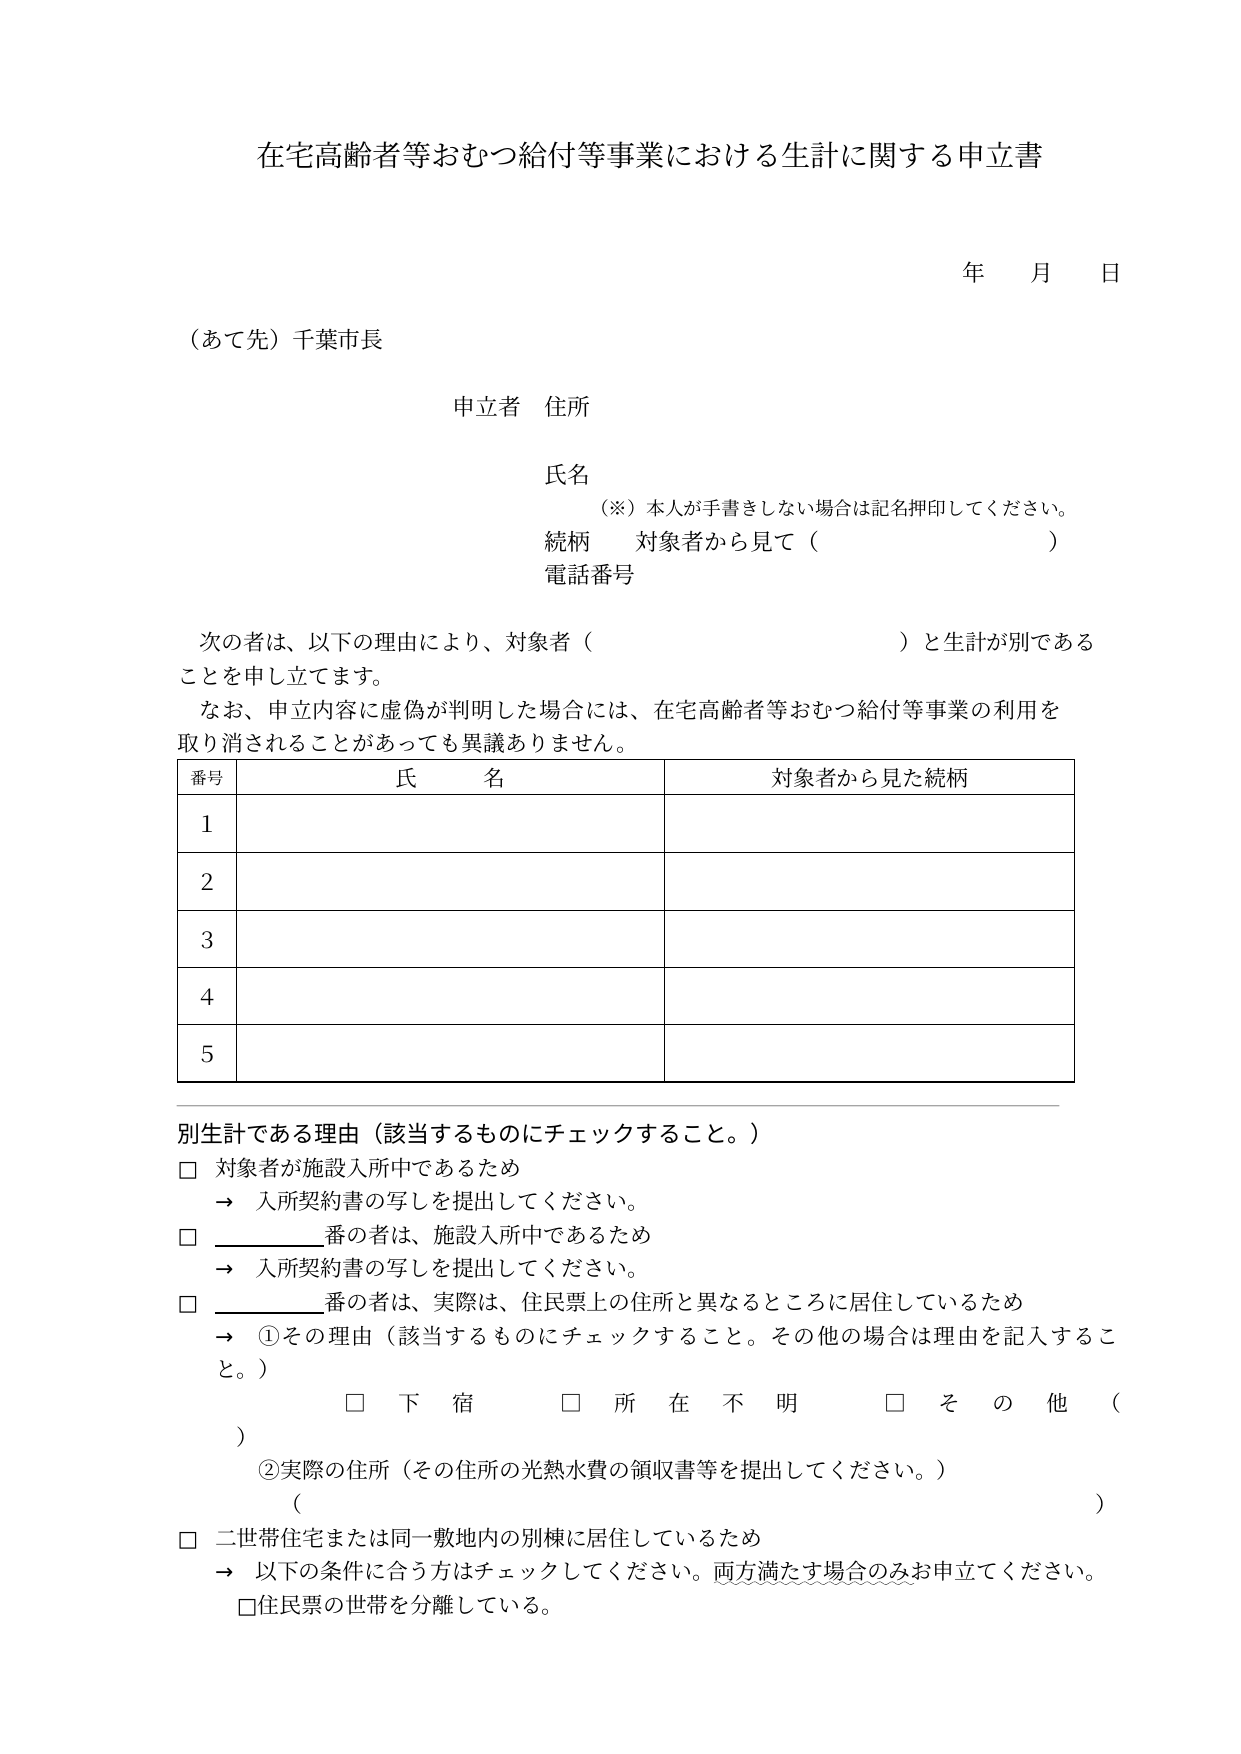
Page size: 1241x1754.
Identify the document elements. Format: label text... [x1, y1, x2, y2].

text （あて先）千葉市長 [177, 322, 1122, 355]
table_header 対象者から見た続柄 [665, 760, 1074, 794]
table_cell [237, 1025, 664, 1081]
table_cell [665, 968, 1074, 1024]
text 氏名 [177, 456, 1122, 490]
text 申立者 住所 [177, 389, 1122, 423]
table_cell ３ [178, 911, 236, 967]
list 対象者が施設入所中であるため [177, 1150, 1122, 1183]
table_cell ４ [178, 968, 236, 1024]
text → 入所契約書の写しを提出してください。 [177, 1251, 1122, 1284]
table_cell [237, 968, 664, 1024]
table_header 番号 [178, 760, 236, 794]
text ことを申し立てます。 [177, 658, 1122, 692]
table_cell [665, 911, 1074, 967]
text 年 月 日 [177, 254, 1122, 288]
list 番の者は、施設入所中であるため [177, 1217, 1122, 1251]
text 在宅高齢者等おむつ給付等事業における生計に関する申立書 [177, 120, 1122, 187]
text → 入所契約書の写しを提出してください。 [177, 1183, 1122, 1217]
text なお、申立内容に虚偽が判明した場合には、在宅高齢者等おむつ給付等事業の利用を [177, 692, 1122, 726]
text 取り消されることがあっても異議ありません。 [177, 726, 1122, 759]
table_cell [237, 911, 664, 967]
text （※）本人が手書きしない場合は記名押印してください。 [177, 490, 1122, 524]
list → ①その理由（該当するものにチェックすること。その他の場合は理由を記入すること。） [215, 1318, 1122, 1385]
table_cell [665, 1025, 1074, 1081]
table_cell ５ [178, 1025, 236, 1081]
text 別生計である理由（該当するものにチェックすること。） [177, 1116, 1122, 1150]
text 続柄 対象者から見て（ ） [177, 524, 1122, 557]
list 番の者は、実際は、住民票上の住所と異なるところに居住しているため [177, 1284, 1122, 1318]
text □住民票の世帯を分離している。 [215, 1587, 1122, 1621]
table_cell [665, 853, 1074, 910]
table_cell [237, 795, 664, 852]
text 電話番号 [177, 557, 1122, 591]
table_cell １ [178, 795, 236, 852]
table_header 氏 名 [237, 760, 664, 794]
table_cell [237, 853, 664, 910]
table_cell ２ [178, 853, 236, 910]
text 次の者は、以下の理由により、対象者（ ）と生計が別である [177, 624, 1122, 658]
list （ ） [215, 1486, 1122, 1520]
list 二世帯住宅または同一敷地内の別棟に居住しているため [177, 1520, 1122, 1553]
table_cell [665, 795, 1074, 852]
list □下宿 □所在不明 □その他（ ） [215, 1385, 1122, 1452]
list ②実際の住所（その住所の光熱水費の領収書等を提出してください。） [215, 1452, 1122, 1486]
text → 以下の条件に合う方はチェックしてください。両方満たす場合のみお申立てください。 [215, 1553, 1122, 1587]
